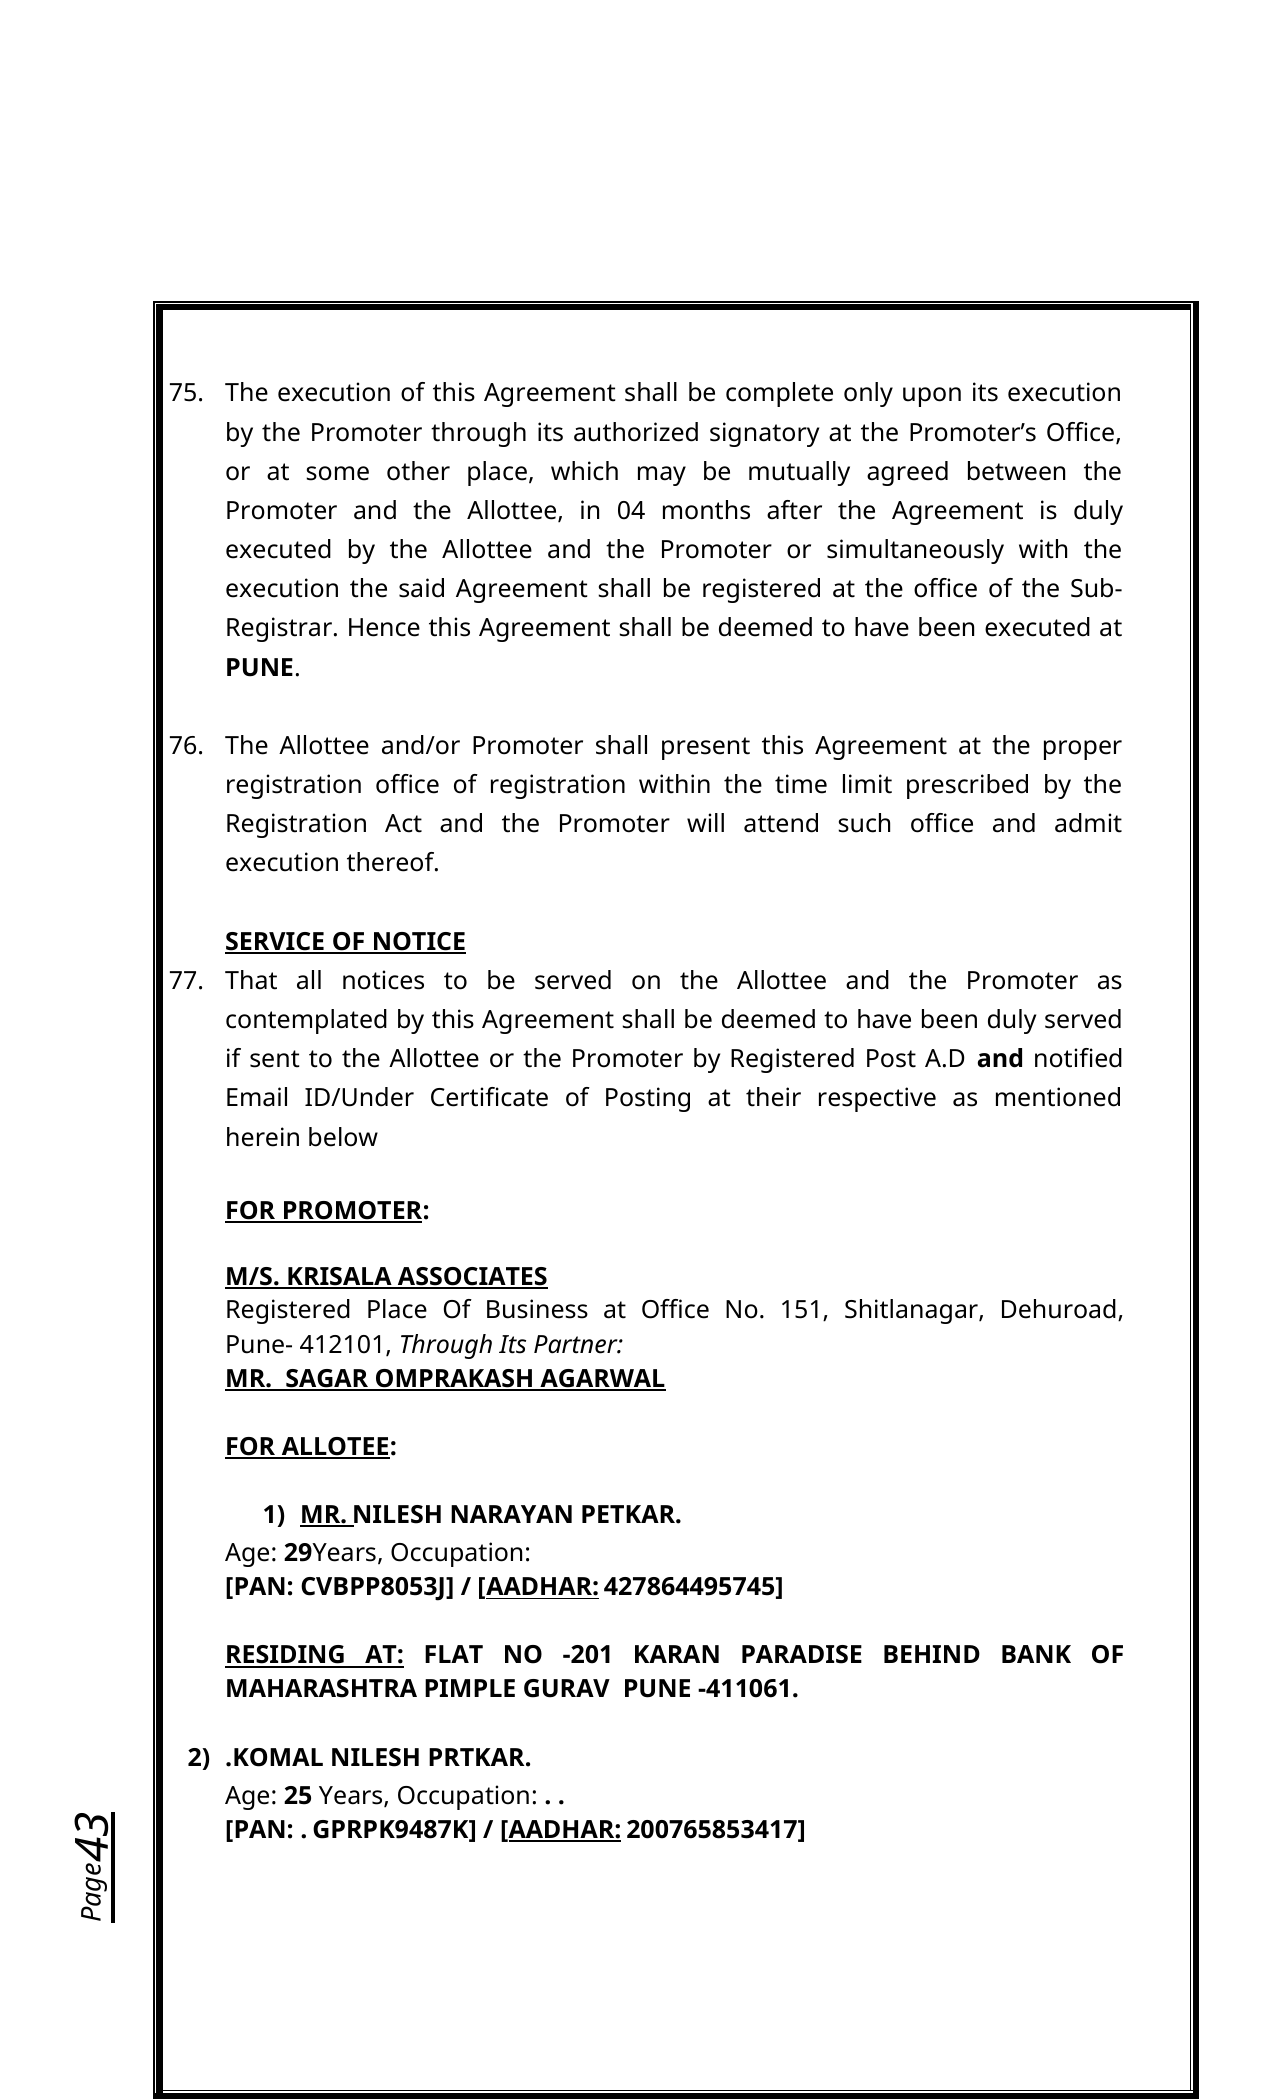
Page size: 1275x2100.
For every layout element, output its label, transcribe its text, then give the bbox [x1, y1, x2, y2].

text FOR ALLOTEE: [225, 1428, 1124, 1462]
subtitle Age: 25 Years, Occupation: . . [225, 1777, 1125, 1811]
text SERVICE OF NOTICE [225, 923, 1125, 957]
text M/S. KRISALA ASSOCIATES [225, 1258, 1125, 1292]
text RESIDING AT: FLAT NO -201 KARAN PARADISE BEHIND BANK OF MAHARASHTRA PIMPLE GURAV PUNE -411061. [225, 1637, 1125, 1705]
text [PAN: CVBPP8053J] / [AADHAR: 427864495745] [225, 1569, 1125, 1603]
list The execution of this Agreement shall be complete only upon its execution by the Promoter through its authorized signatory at the Promoter’s Office, or at some other place, which may be mutually agreed between the Promoter and the Allottee, in 04 months after the Agreement is duly executed by the Allottee and the Promoter or simultaneously with the execution the said Agreement shall be registered at the office of the Sub-Registrar. Hence this Agreement shall be deemed to have been executed at PUNE. [169, 375, 1124, 683]
list That all notices to be served on the Allottee and the Promoter as contemplated by this Agreement shall be deemed to have been duly served if sent to the Allottee or the Promoter by Registered Post A.D and notified Email ID/Under Certificate of Posting at their respective as mentioned herein below [169, 962, 1124, 1153]
text FOR PROMOTER: [225, 1192, 1124, 1226]
text Registered Place Of Business at Office No. 151, Shitlanagar, Dehuroad, Pune- 412101, Through Its Partner: [225, 1292, 1125, 1360]
list The Allottee and/or Promoter shall present this Agreement at the proper registration office of registration within the time limit prescribed by the Registration Act and the Promoter will attend such office and admit execution thereof. [169, 727, 1124, 879]
text MR. SAGAR OMPRAKASH AGARWAL [225, 1360, 1125, 1394]
subtitle Age: 29Years, Occupation: [225, 1535, 1125, 1569]
list .KOMAL NILESH PRTKAR. [187, 1739, 1125, 1773]
text [PAN: . GPRPK9487K] / [AADHAR: 200765853417] [225, 1811, 1125, 1846]
list MR. NILESH NARAYAN PETKAR. [262, 1497, 1124, 1531]
